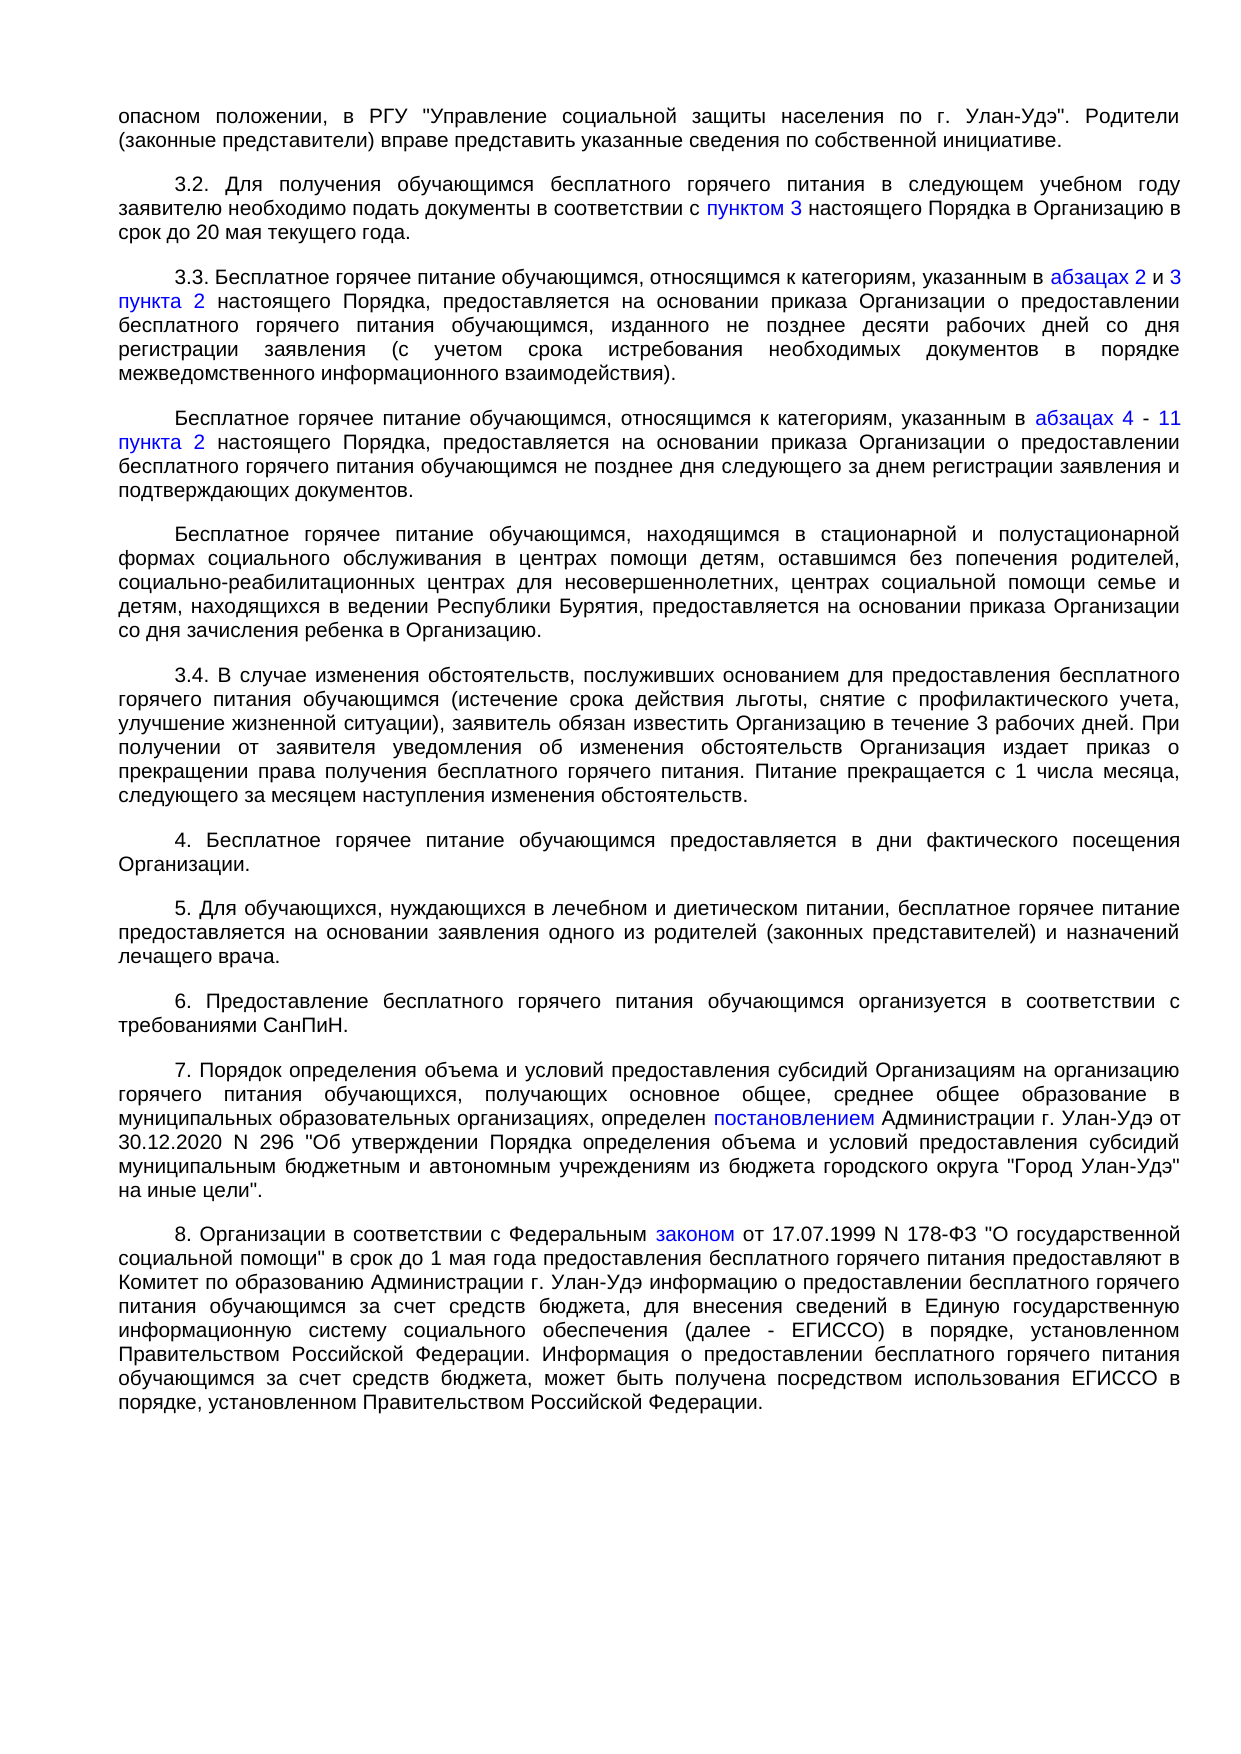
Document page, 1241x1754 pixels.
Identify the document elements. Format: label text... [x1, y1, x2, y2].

text Бесплатное горячее питание обучающимся, находящимся в стационарной и полустационарной формах социального обслуживания в центрах помощи детям, оставшимся без попечения родителей, социально-реабилитационных центрах для несовершеннолетних, центрах социальной помощи семье и детям, находящихся в ведении Республики Бурятия, предоставляется на основании приказа Организации со дня зачисления ребенка в Организацию. [118, 522, 1181, 642]
text 3.3. Бесплатное горячее питание обучающимся, относящимся к категориям, указанным в абзацах 2 и 3 пункта 2 настоящего Порядка, предоставляется на основании приказа Организации о предоставлении бесплатного горячего питания обучающимся, изданного не позднее десяти рабочих дней со дня регистрации заявления (с учетом срока истребования необходимых документов в порядке межведомственного информационного взаимодействия). [118, 265, 1181, 385]
text 7. Порядок определения объема и условий предоставления субсидий Организациям на организацию горячего питания обучающихся, получающих основное общее, среднее общее образование в муниципальных образовательных организациях, определен постановлением Администрации г. Улан-Удэ от 30.12.2020 N 296 "Об утверждении Порядка определения объема и условий предоставления субсидий муниципальным бюджетным и автономным учреждениям из бюджета городского округа "Город Улан-Удэ" на иные цели". [118, 1058, 1181, 1201]
text 5. Для обучающихся, нуждающихся в лечебном и диетическом питании, бесплатное горячее питание предоставляется на основании заявления одного из родителей (законных представителей) и назначений лечащего врача. [118, 896, 1181, 968]
text 8. Организации в соответствии с Федеральным законом от 17.07.1999 N 178-ФЗ "О государственной социальной помощи" в срок до 1 мая года предоставления бесплатного горячего питания предоставляют в Комитет по образованию Администрации г. Улан-Удэ информацию о предоставлении бесплатного горячего питания обучающимся за счет средств бюджета, для внесения сведений в Единую государственную информационную систему социального обеспечения (далее - ЕГИССО) в порядке, установленном Правительством Российской Федерации. Информация о предоставлении бесплатного горячего питания обучающимся за счет средств бюджета, может быть получена посредством использования ЕГИССО в порядке, установленном Правительством Российской Федерации. [118, 1222, 1181, 1414]
text Бесплатное горячее питание обучающимся, относящимся к категориям, указанным в абзацах 4 - 11 пункта 2 настоящего Порядка, предоставляется на основании приказа Организации о предоставлении бесплатного горячего питания обучающимся не позднее дня следующего за днем регистрации заявления и подтверждающих документов. [118, 406, 1181, 501]
text 4. Бесплатное горячее питание обучающимся предоставляется в дни фактического посещения Организации. [118, 827, 1181, 875]
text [118, 103, 1181, 151]
text 6. Предоставление бесплатного горячего питания обучающимся организуется в соответствии с требованиями СанПиН. [118, 989, 1181, 1037]
text 3.2. Для получения обучающимся бесплатного горячего питания в следующем учебном году заявителю необходимо подать документы в соответствии с пунктом 3 настоящего Порядка в Организацию в срок до 20 мая текущего года. [118, 172, 1181, 244]
text 3.4. В случае изменения обстоятельств, послуживших основанием для предоставления бесплатного горячего питания обучающимся (истечение срока действия льготы, снятие с профилактического учета, улучшение жизненной ситуации), заявитель обязан известить Организацию в течение 3 рабочих дней. При получении от заявителя уведомления об изменения обстоятельств Организация издает приказ о прекращении права получения бесплатного горячего питания. Питание прекращается с 1 числа месяца, следующего за месяцем наступления изменения обстоятельств. [118, 663, 1181, 807]
